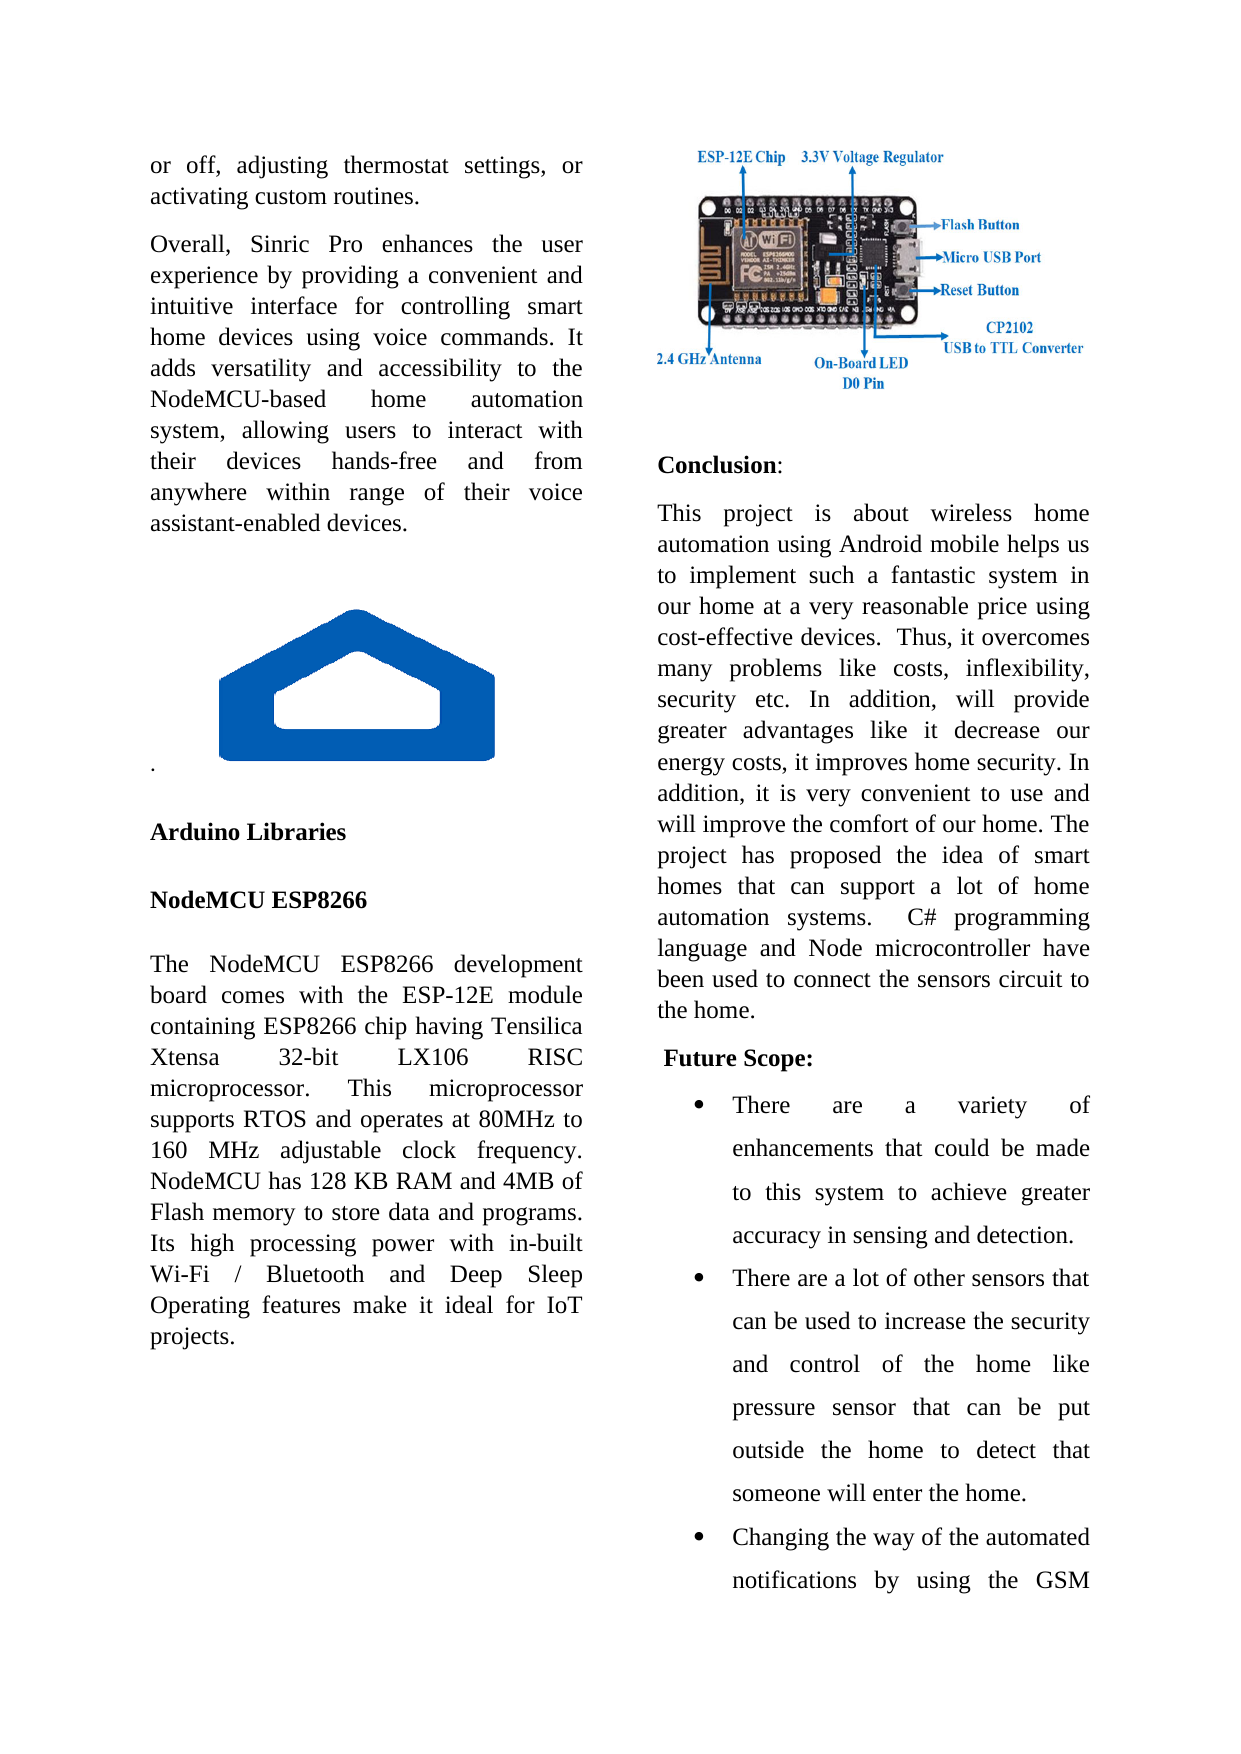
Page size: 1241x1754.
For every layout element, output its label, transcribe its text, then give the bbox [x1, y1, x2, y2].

subtitle NodeMCU ESP8266 [150, 885, 583, 914]
text . [150, 749, 583, 777]
list There are a variety of enhancements that could be made to this system to achieve greater accuracy in sensing and detection. [694, 1090, 1090, 1248]
picture [198, 601, 515, 771]
text Conclusion: [657, 451, 1090, 479]
text This project is about wireless home automation using Android mobile helps us to implement such a fantastic system in our home at a very reasonable price using cost-effective devices. Thus, it overcomes many problems like costs, inflexibility, security etc. In addition, will provide greater advantages like it decrease our energy costs, it improves home security. In addition, it is very convenient to use and will improve the comfort of our home. The project has proposed the idea of smart homes that can support a lot of home automation systems. C# programming language and Node microcontroller have been used to connect the sensors circuit to the home. [657, 498, 1090, 1024]
list There are a lot of other sensors that can be used to increase the security and control of the home like pressure sensor that can be put outside the home to detect that someone will enter the home. [694, 1263, 1090, 1507]
text The NodeMCU ESP8266 development board comes with the ESP-12E module containing ESP8266 chip having Tensilica Xtensa 32-bit LX106 RISC microprocessor. This microprocessor supports RTOS and operates at 80MHz to 160 MHz adjustable clock frequency. NodeMCU has 128 KB RAM and 4MB of Flash memory to store data and programs. Its high processing power with in-built Wi-Fi / Bluetooth and Deep Sleep Operating features make it ideal for IoT projects. [150, 949, 583, 1350]
text Overall, Sinric Pro enhances the user experience by providing a convenient and intuitive interface for controlling smart home devices using voice commands. It adds versatility and accessibility to the NodeMCU-based home automation system, allowing users to interact with their devices hands-free and from anywhere within range of their voice assistant-enabled devices. [150, 229, 583, 537]
list Changing the way of the automated notifications by using the GSM module to make this system more professional. [694, 1522, 1090, 1593]
subtitle Arduino Libraries [150, 817, 583, 846]
picture [657, 150, 1085, 390]
text Future Scope: [657, 1043, 1090, 1071]
